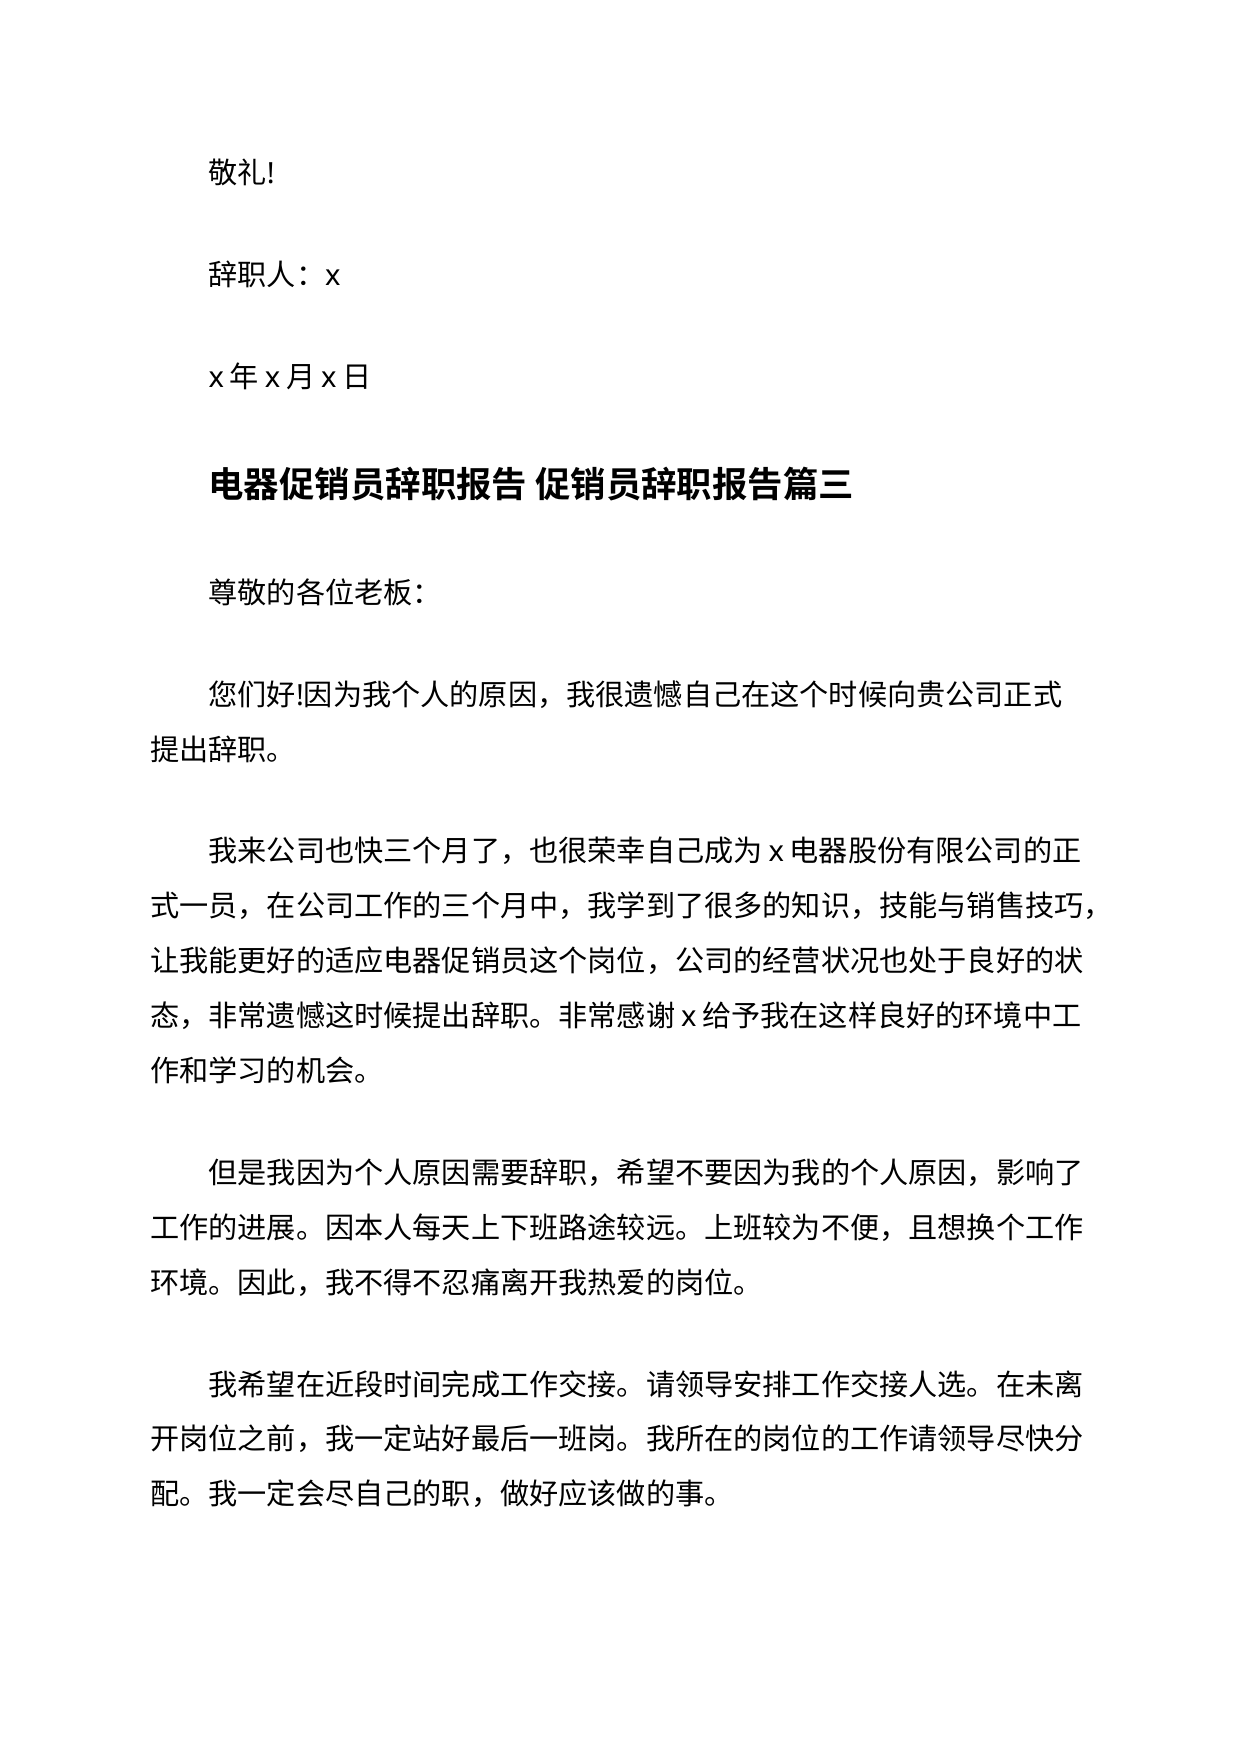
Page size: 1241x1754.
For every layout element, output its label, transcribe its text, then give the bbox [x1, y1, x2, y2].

text 敬礼! [150, 150, 1090, 192]
text 电器促销员辞职报告 促销员辞职报告篇三 [150, 456, 1090, 507]
text 辞职人：x [150, 252, 1090, 294]
text 但是我因为个人原因需要辞职，希望不要因为我的个人原因，影响了工作的进展。因本人每天上下班路途较远。上班较为不便，且想换个工作环境。因此，我不得不忍痛离开我热爱的岗位。 [150, 1149, 1090, 1302]
text 我希望在近段时间完成工作交接。请领导安排工作交接人选。在未离开岗位之前，我一定站好最后一班岗。我所在的岗位的工作请领导尽快分配。我一定会尽自己的职，做好应该做的事。 [150, 1361, 1090, 1513]
text 您们好!因为我个人的原因，我很遗憾自己在这个时候向贵公司正式提出辞职。 [150, 671, 1090, 768]
text 我来公司也快三个月了，也很荣幸自己成为x电器股份有限公司的正式一员，在公司工作的三个月中，我学到了很多的知识，技能与销售技巧，让我能更好的适应电器促销员这个岗位，公司的经营状况也处于良好的状态，非常遗憾这时候提出辞职。非常感谢x给予我在这样良好的环境中工作和学习的机会。 [150, 828, 1090, 1090]
text x年x月x日 [150, 354, 1090, 396]
text 尊敬的各位老板： [150, 569, 1090, 612]
